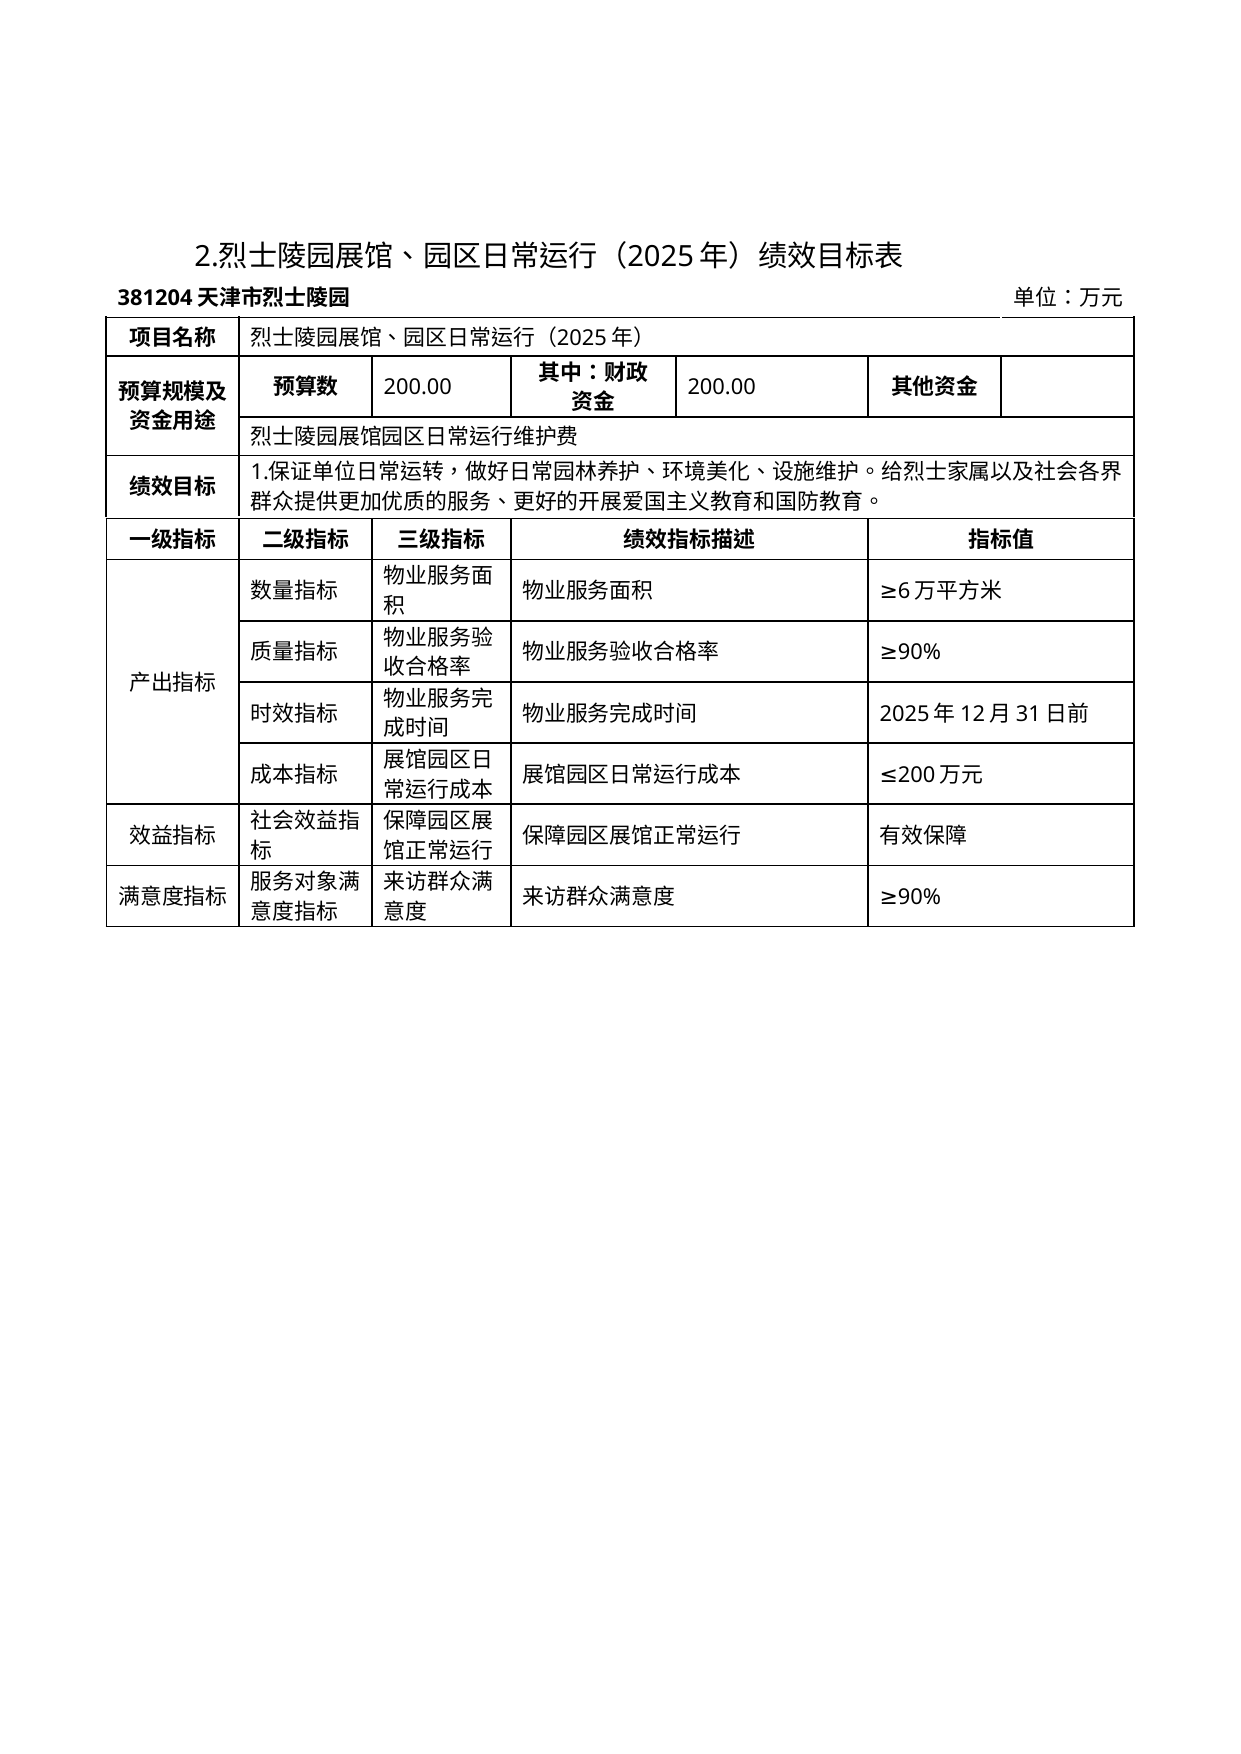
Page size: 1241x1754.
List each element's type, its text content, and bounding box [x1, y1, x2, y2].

table_cell 200.00 [677, 357, 867, 416]
table_cell 满意度指标 [107, 866, 238, 926]
table_cell 服务对象满意度指标 [240, 866, 371, 926]
table_cell 产出指标 [107, 560, 238, 803]
table_header 绩效指标描述 [512, 519, 867, 559]
table_cell ≥90% [869, 622, 1133, 681]
table_cell 烈士陵园展馆园区日常运行维护费 [240, 418, 1133, 454]
table_cell 质量指标 [240, 622, 371, 681]
table_cell 社会效益指标 [240, 805, 371, 864]
table_cell 其他资金 [869, 357, 1000, 416]
table_header 381204天津市烈士陵园 [107, 277, 1000, 316]
table_cell 物业服务面积 [373, 560, 510, 620]
table_cell ≥6万平方米 [869, 560, 1133, 620]
table_cell 保障园区展馆正常运行 [373, 805, 510, 864]
table_cell 保障园区展馆正常运行 [512, 805, 867, 864]
table_cell 预算数 [240, 357, 371, 416]
table_cell 物业服务面积 [512, 560, 867, 620]
table_cell 物业服务完成时间 [373, 683, 510, 742]
table_cell ≥90% [869, 866, 1133, 926]
table_cell 物业服务验收合格率 [373, 622, 510, 681]
table_header 一级指标 [107, 519, 238, 559]
table_cell ≤200万元 [869, 744, 1133, 803]
table_cell 展馆园区日常运行成本 [512, 744, 867, 803]
table_cell 来访群众满意度 [512, 866, 867, 926]
table_cell 绩效目标 [107, 456, 238, 516]
text 2.烈士陵园展馆、园区日常运行（2025年）绩效目标表 [136, 235, 1104, 275]
table_cell 预算规模及资金用途 [107, 357, 238, 454]
table_header 单位：万元 [1002, 277, 1133, 316]
table_cell 展馆园区日常运行成本 [373, 744, 510, 803]
table_cell 项目名称 [107, 318, 238, 355]
table_cell 效益指标 [107, 805, 238, 864]
table_cell 有效保障 [869, 805, 1133, 864]
table_header 二级指标 [240, 519, 371, 559]
table_cell 2025年12月31日前 [869, 683, 1133, 742]
table_cell 数量指标 [240, 560, 371, 620]
table_cell 200.00 [373, 357, 510, 416]
table_cell 成本指标 [240, 744, 371, 803]
table_cell 1.保证单位日常运转，做好日常园林养护、环境美化、设施维护。给烈士家属以及社会各界群众提供更加优质的服务、更好的开展爱国主义教育和国防教育。 [240, 456, 1133, 516]
table_cell 时效指标 [240, 683, 371, 742]
table_cell 来访群众满意度 [373, 866, 510, 926]
table_header 指标值 [869, 519, 1133, 559]
table_cell 物业服务完成时间 [512, 683, 867, 742]
table_cell [1002, 357, 1133, 416]
table_cell 烈士陵园展馆、园区日常运行（2025年） [240, 318, 1133, 355]
table_cell 其中：财政 资金 [512, 357, 675, 416]
table_cell 物业服务验收合格率 [512, 622, 867, 681]
table_header 三级指标 [373, 519, 510, 559]
